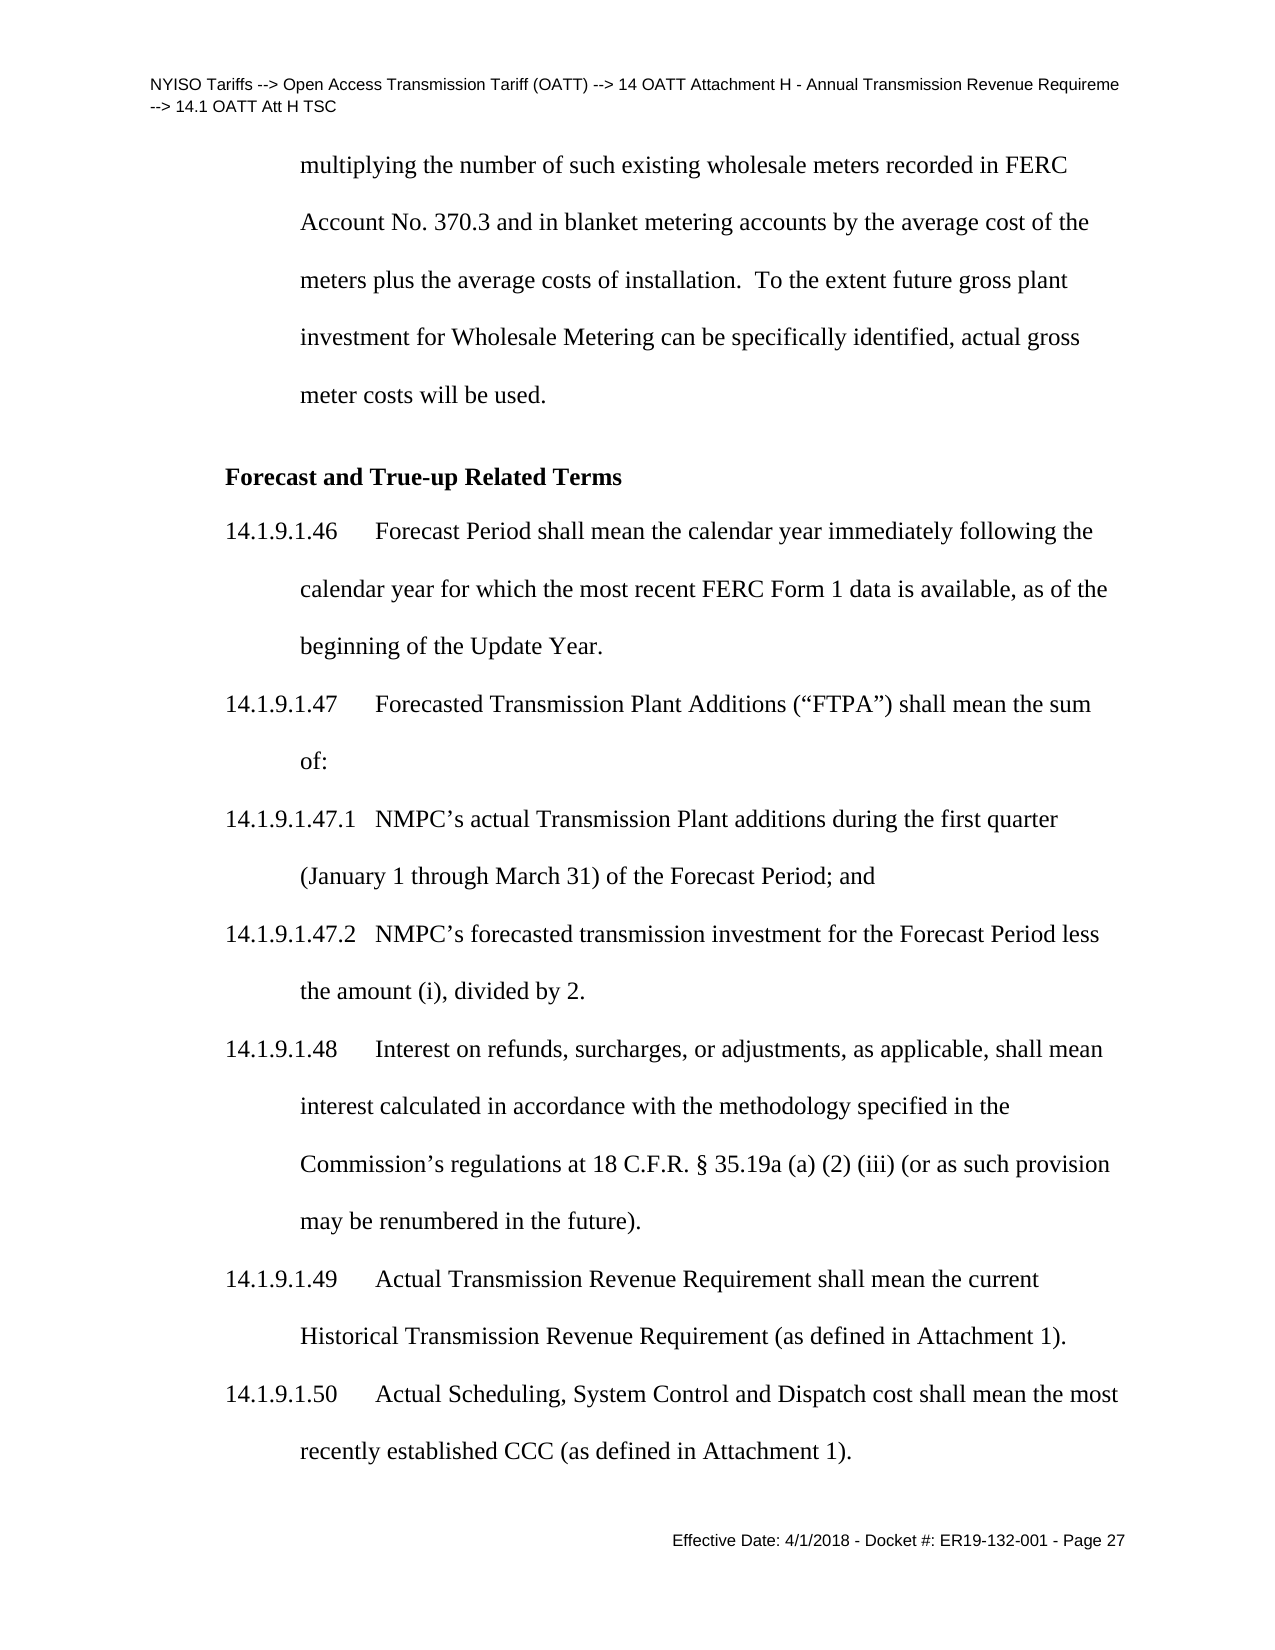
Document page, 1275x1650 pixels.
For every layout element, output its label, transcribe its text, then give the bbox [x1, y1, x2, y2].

text 14.1.9.1.46 Forecast Period shall mean the calendar year immediately following the calendar year for which the most recent FERC Form 1 data is available, as of the beginning of the Update Year. [225, 516, 1125, 660]
text 14.1.9.1.50 Actual Scheduling, System Control and Dispatch cost shall mean the most recently established CCC (as defined in Attachment 1). [225, 1379, 1125, 1465]
text 14.1.9.1.47 Forecasted Transmission Plant Additions (“FTPA”) shall mean the sum of: [225, 689, 1125, 775]
text 14.1.9.1.49 Actual Transmission Revenue Requirement shall mean the current Historical Transmission Revenue Requirement (as defined in Attachment 1). [225, 1264, 1125, 1350]
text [225, 150, 1125, 409]
text 14.1.9.1.47.1 NMPC’s actual Transmission Plant additions during the first quarter (January 1 through March 31) of the Forecast Period; and [225, 804, 1125, 890]
subtitle Forecast and True-up Related Terms [225, 462, 1125, 491]
text 14.1.9.1.48 Interest on refunds, surcharges, or adjustments, as applicable, shall mean interest calculated in accordance with the methodology specified in the Commission’s regulations at 18 C.F.R. § 35.19a (a) (2) (iii) (or as such provision may be renumbered in the future). [225, 1034, 1125, 1235]
text 14.1.9.1.47.2 NMPC’s forecasted transmission investment for the Forecast Period less the amount (i), divided by 2. [225, 919, 1125, 1005]
